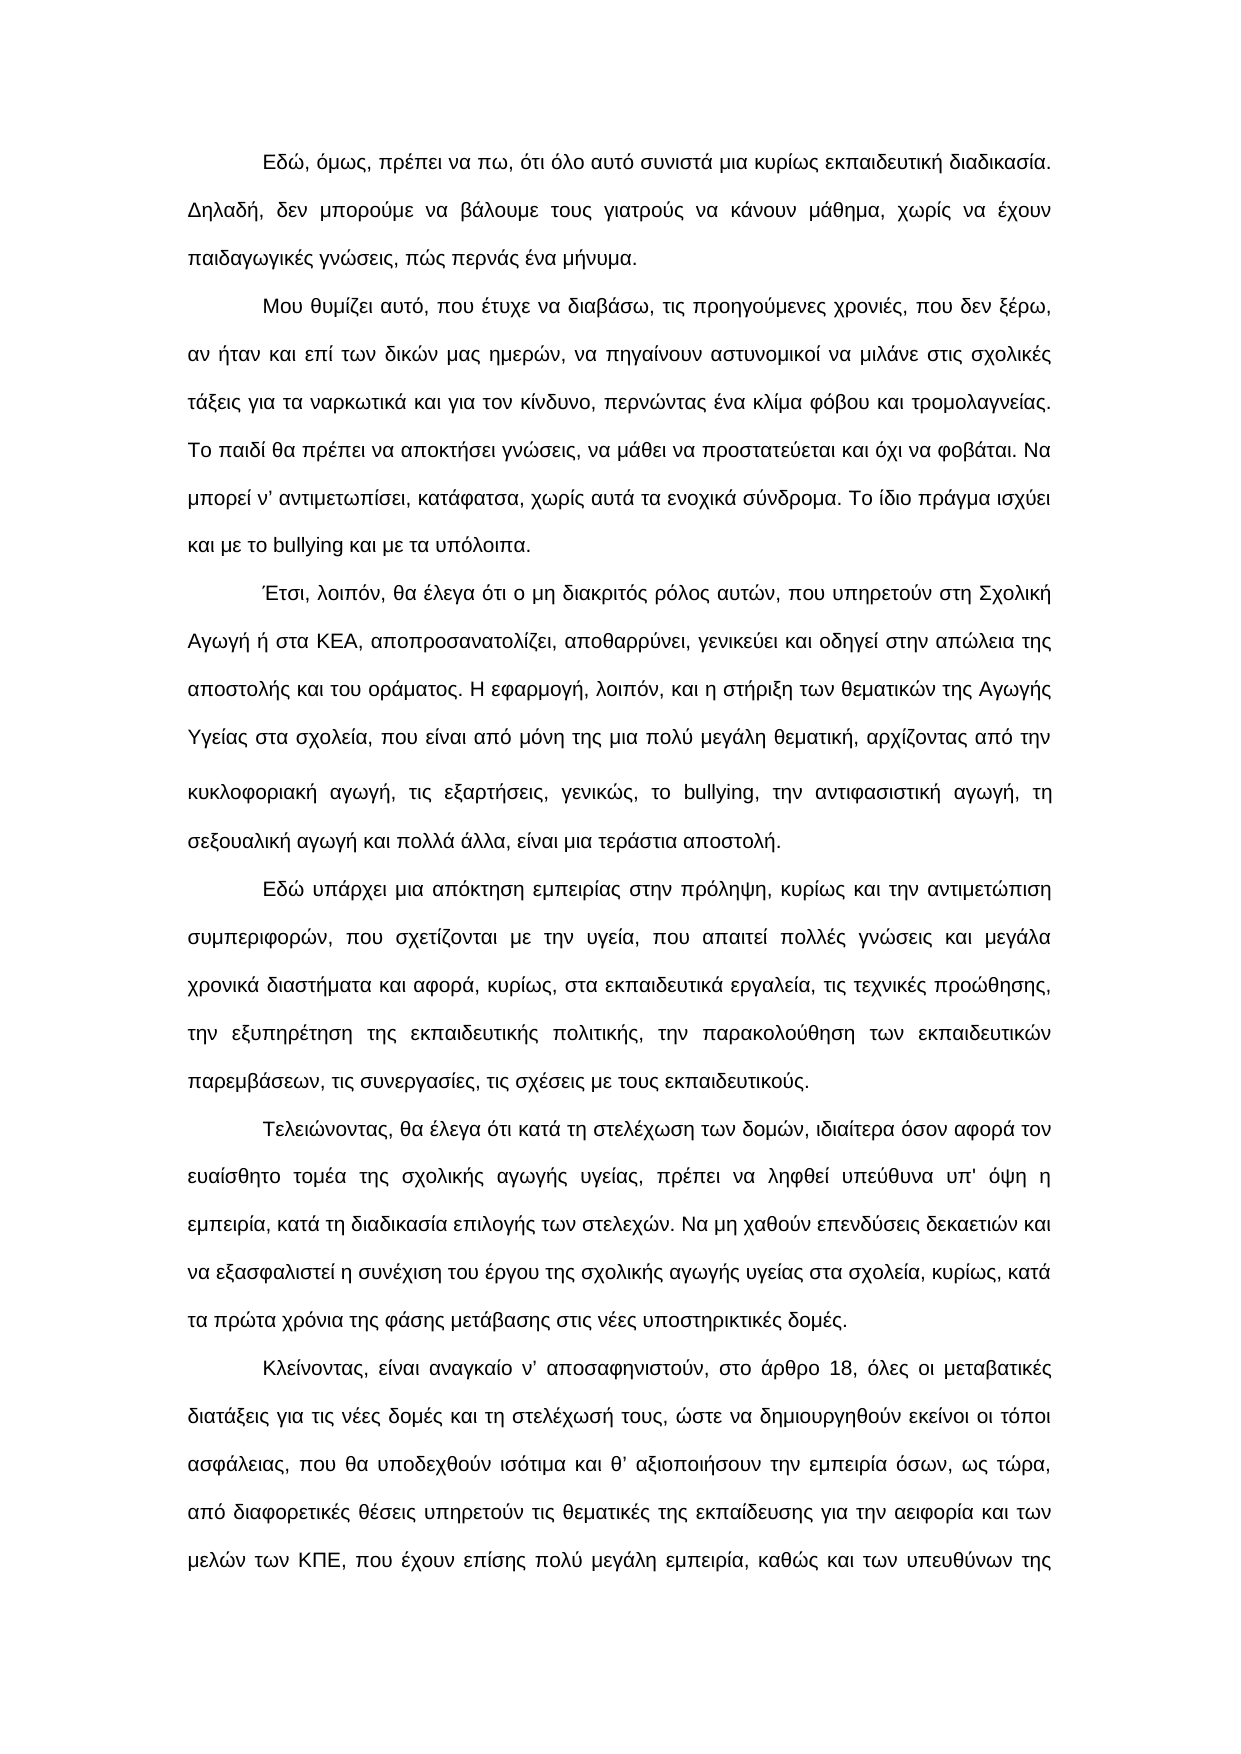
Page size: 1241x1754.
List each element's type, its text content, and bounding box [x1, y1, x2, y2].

text Έτσι, λοιπόν, θα έλεγα ότι ο μη διακριτός ρόλος αυτών, που υπηρετούν στη Σχολική Αγωγή ή στα ΚΕΑ, αποπροσανατολίζει, αποθαρρύνει, γενικεύει και οδηγεί στην απώλεια της αποστολής και του οράματος. Η εφαρμογή, λοιπόν, και η στήριξη των θεματικών της Αγωγής Υγείας στα σχολεία, που είναι από μόνη της μια πολύ μεγάλη θεματική, αρχίζοντας από την κυκλοφοριακή αγωγή, τις εξαρτήσεις, γενικώς, το bullying, την αντιφασιστική αγωγή, τη σεξουαλική αγωγή και πολλά άλλα, είναι μια τεράστια αποστολή. [187, 581, 1053, 853]
text Τελειώνοντας, θα έλεγα ότι κατά τη στελέχωση των δομών, ιδιαίτερα όσον αφορά τον ευαίσθητο τομέα της σχολικής αγωγής υγείας, πρέπει να ληφθεί υπεύθυνα υπ' όψη η εμπειρία, κατά τη διαδικασία επιλογής των στελεχών. Να μη χαθούν επενδύσεις δεκαετιών και να εξασφαλιστεί η συνέχιση του έργου της σχολικής αγωγής υγείας στα σχολεία, κυρίως, κατά τα πρώτα χρόνια της φάσης μετάβασης στις νέες υποστηρικτικές δομές. [187, 1116, 1053, 1332]
text Εδώ, όμως, πρέπει να πω, ότι όλο αυτό συνιστά μια κυρίως εκπαιδευτική διαδικασία. Δηλαδή, δεν μπορούμε να βάλουμε τους γιατρούς να κάνουν μάθημα, χωρίς να έχουν παιδαγωγικές γνώσεις, πώς περνάς ένα μήνυμα. [187, 150, 1053, 270]
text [187, 1356, 1053, 1572]
text Εδώ υπάρχει μια απόκτηση εμπειρίας στην πρόληψη, κυρίως και την αντιμετώπιση συμπεριφορών, που σχετίζονται με την υγεία, που απαιτεί πολλές γνώσεις και μεγάλα χρονικά διαστήματα και αφορά, κυρίως, στα εκπαιδευτικά εργαλεία, τις τεχνικές προώθησης, την εξυπηρέτηση της εκπαιδευτικής πολιτικής, την παρακολούθηση των εκπαιδευτικών παρεμβάσεων, τις συνεργασίες, τις σχέσεις με τους εκπαιδευτικούς. [187, 877, 1053, 1092]
text Μου θυμίζει αυτό, που έτυχε να διαβάσω, τις προηγούμενες χρονιές, που δεν ξέρω, αν ήταν και επί των δικών μας ημερών, να πηγαίνουν αστυνομικοί να μιλάνε στις σχολικές τάξεις για τα ναρκωτικά και για τον κίνδυνο, περνώντας ένα κλίμα φόβου και τρομολαγνείας. Το παιδί θα πρέπει να αποκτήσει γνώσεις, να μάθει να προστατεύεται και όχι να φοβάται. Να μπορεί ν’ αντιμετωπίσει, κατάφατσα, χωρίς αυτά τα ενοχικά σύνδρομα. Το ίδιο πράγμα ισχύει και με το bullying και με τα υπόλοιπα. [187, 294, 1053, 557]
